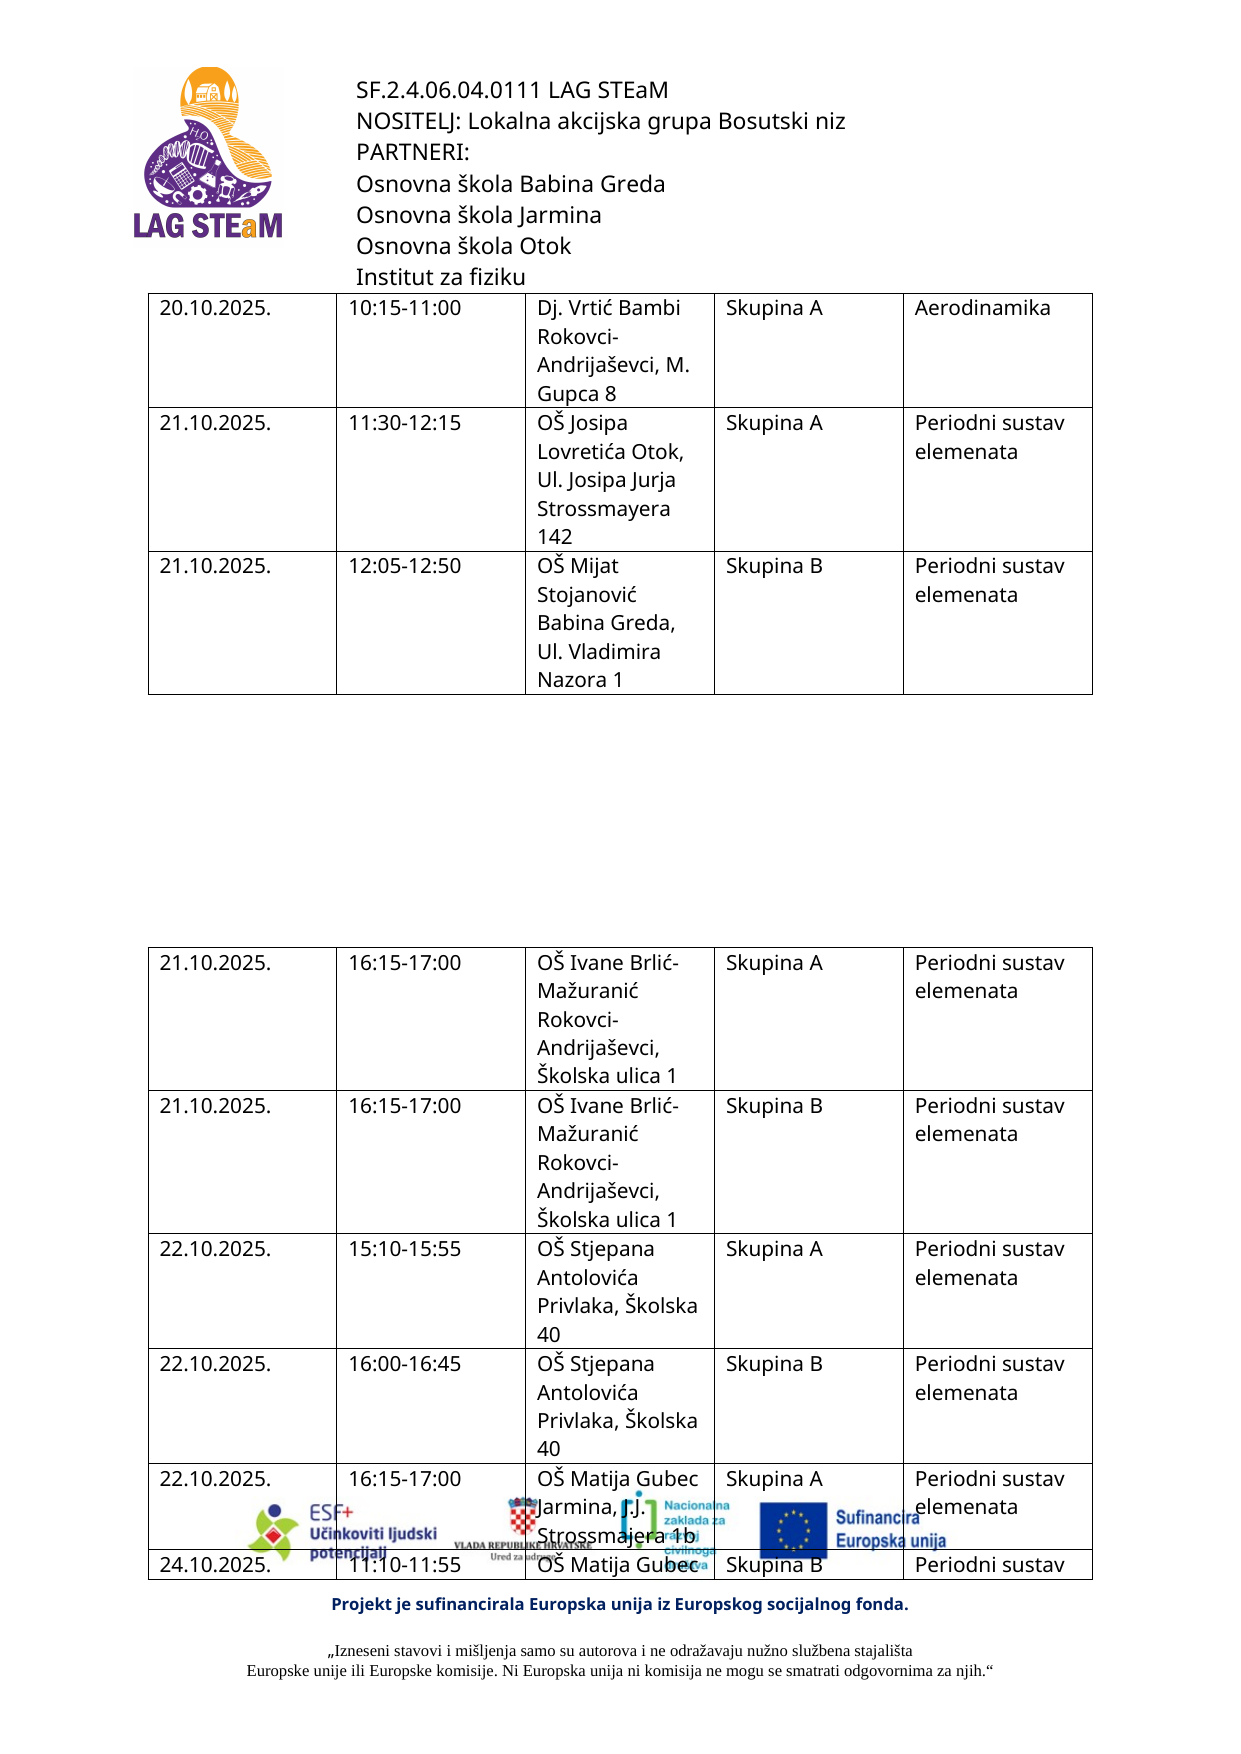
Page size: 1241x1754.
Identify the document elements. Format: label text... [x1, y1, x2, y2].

table_cell Skupina B [715, 552, 903, 694]
table_cell 12:05-12:50 [337, 552, 525, 694]
table_cell OŠ Josipa Lovretića Otok, Ul. Josipa Jurja Strossmayera 142 [526, 408, 714, 551]
table_cell 15:10-15:55 [337, 1234, 525, 1348]
table_cell Periodni sustav elemenata [904, 1091, 1092, 1233]
table_cell 16:15-17:00 [337, 1091, 525, 1233]
table_cell Dj. Vrtić Bambi Rokovci-Andrijaševci, M. Gupca 8 [526, 294, 714, 407]
table_cell 24.10.2025. [149, 1550, 336, 1579]
table_cell 11:30-12:15 [337, 408, 525, 551]
table_cell 10:15-11:00 [337, 294, 525, 407]
table_cell Skupina A [715, 1464, 903, 1549]
table_header Skupina A [715, 948, 903, 1090]
table_cell 21.10.2025. [149, 408, 336, 551]
table_header 16:15-17:00 [337, 948, 525, 1090]
table_cell Periodni sustav elemenata [904, 1464, 1092, 1549]
table_cell 22.10.2025. [149, 1234, 336, 1348]
table_cell Skupina A [715, 1234, 903, 1348]
table_cell OŠ Mijat Stojanović Babina Greda, Ul. Vladimira Nazora 1 [526, 552, 714, 694]
table_cell OŠ Stjepana Antolovića Privlaka, Školska 40 [526, 1234, 714, 1348]
table_header OŠ Ivane Brlić-Mažuranić Rokovci-Andrijaševci, Školska ulica 1 [526, 948, 714, 1090]
table_cell Periodni sustav elemenata [904, 1349, 1092, 1463]
table_cell OŠ Matija Gubec Jarmina, J.J. Strossmajera 1b [526, 1550, 714, 1579]
table_cell 22.10.2025. [149, 1464, 336, 1549]
table_cell Periodni sustav elemenata [904, 552, 1092, 694]
table_cell Periodni sustav elemenata [904, 1550, 1092, 1579]
table_cell 16:00-16:45 [337, 1349, 525, 1463]
table_cell Skupina A [715, 408, 903, 551]
table_cell OŠ Stjepana Antolovića Privlaka, Školska 40 [526, 1349, 714, 1463]
table_cell Skupina A [715, 294, 903, 407]
table_header 21.10.2025. [149, 948, 336, 1090]
table_cell Skupina B [715, 1091, 903, 1233]
table_cell Aerodinamika [904, 294, 1092, 407]
table_cell 21.10.2025. [149, 552, 336, 694]
table_cell OŠ Ivane Brlić-Mažuranić Rokovci-Andrijaševci, Školska ulica 1 [526, 1091, 714, 1233]
picture [132, 67, 284, 248]
table_cell OŠ Matija Gubec Jarmina, J.J. Strossmajera 1b [526, 1464, 714, 1549]
picture [235, 1580, 1005, 1606]
table_cell 21.10.2025. [149, 1091, 336, 1233]
table_cell Skupina B [715, 1349, 903, 1463]
table_cell 22.10.2025. [149, 1349, 336, 1463]
table_cell Periodni sustav elemenata [904, 1234, 1092, 1348]
table_header Periodni sustav elemenata [904, 948, 1092, 1090]
table_cell Skupina B [715, 1550, 903, 1579]
table_cell 20.10.2025. [149, 294, 336, 407]
table_cell 16:15-17:00 [337, 1464, 525, 1549]
table_cell 11:10-11:55 [337, 1550, 525, 1579]
table_cell Periodni sustav elemenata [904, 408, 1092, 551]
